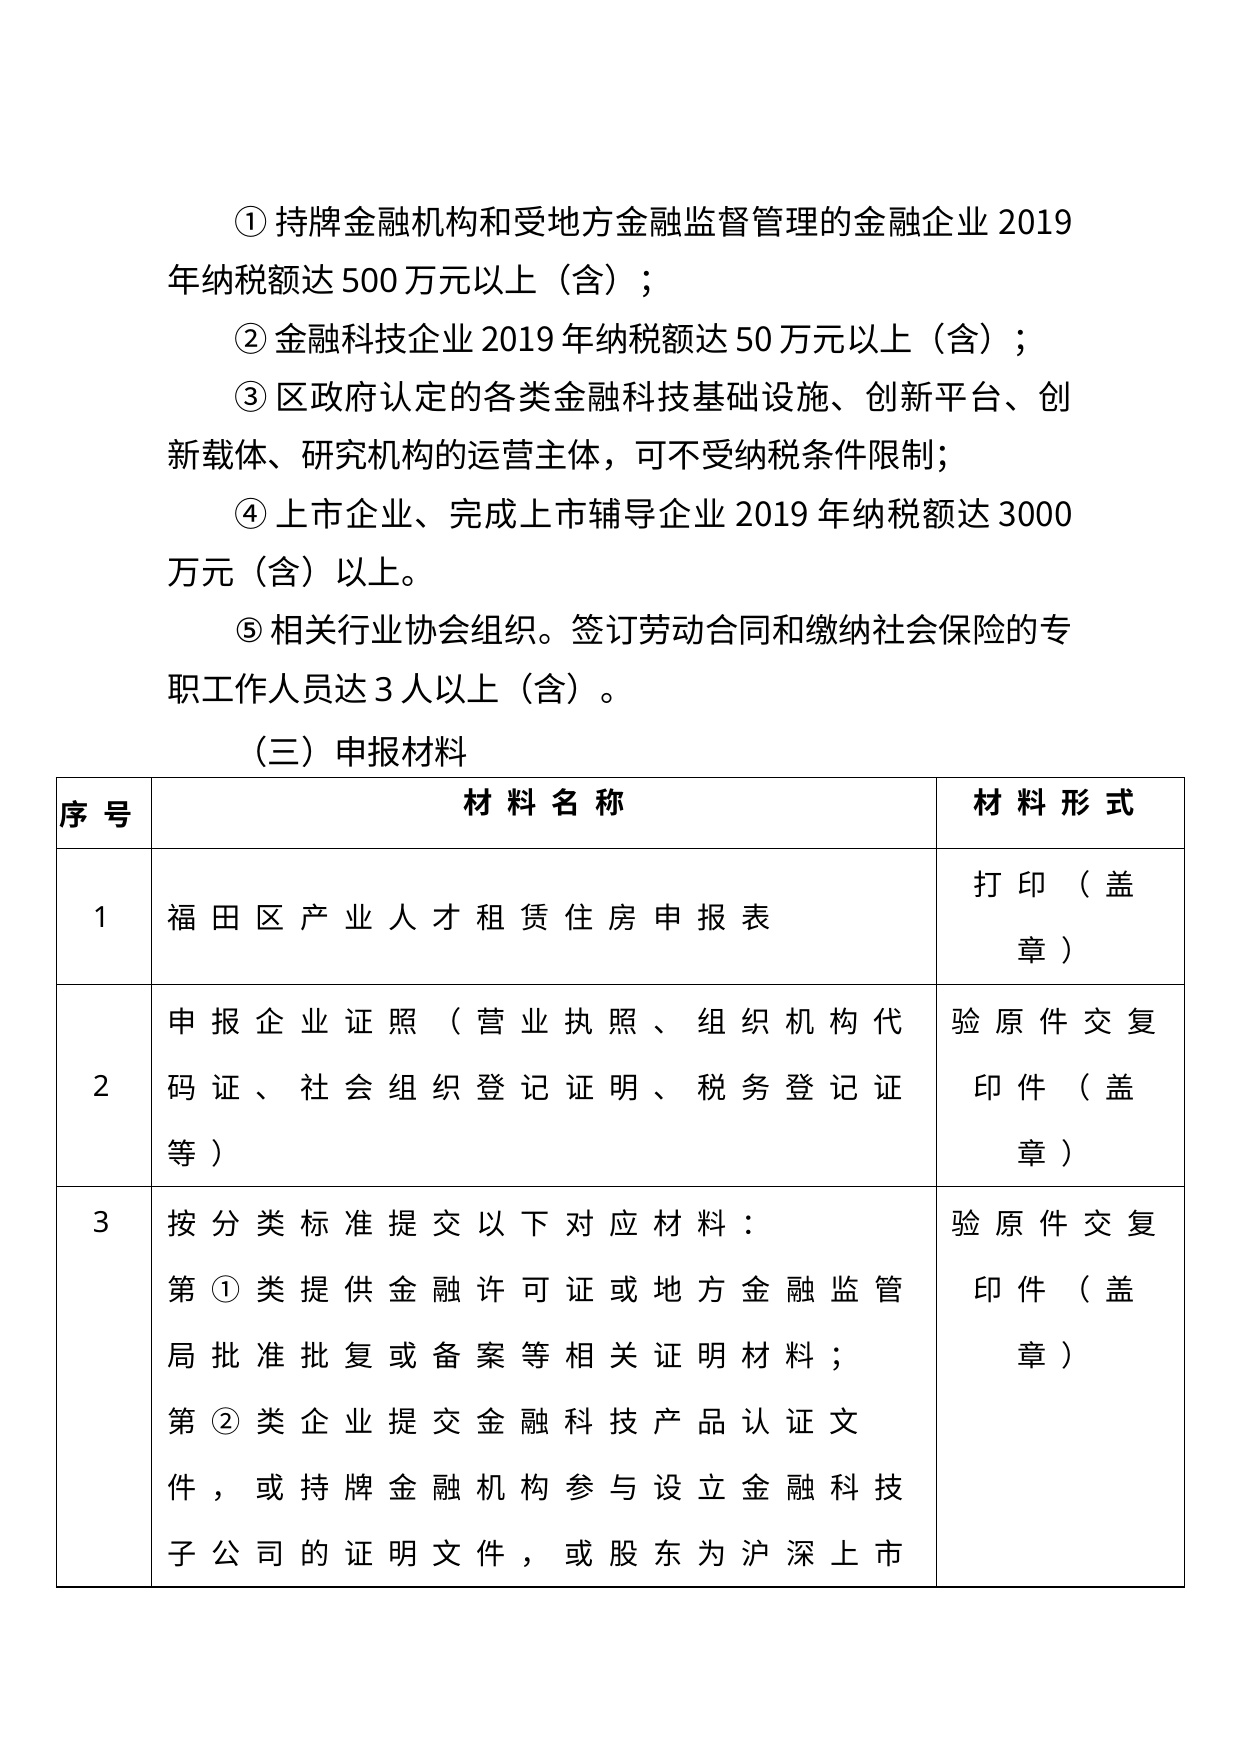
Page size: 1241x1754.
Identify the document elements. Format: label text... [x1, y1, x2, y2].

table_header 材料形式 [937, 778, 1184, 847]
text （三）申报材料 [167, 713, 1073, 777]
table_cell 3 [57, 1187, 151, 1586]
table_cell 福田区产业人才租赁住房申报表 [152, 849, 936, 984]
list ⑤相关行业协会组织。签订劳动合同和缴纳社会保险的专职工作人员达3人以上（含）。 [167, 596, 1073, 713]
text ③区政府认定的各类金融科技基础设施、创新平台、创新载体、研究机构的运营主体，可不受纳税条件限制； [167, 363, 1073, 479]
text ①持牌金融机构和受地方金融监督管理的金融企业2019年纳税额达500万元以上（含）； [167, 188, 1073, 304]
table_cell 2 [57, 985, 151, 1186]
table_cell 打印（盖章） [937, 849, 1184, 984]
table_cell 1 [57, 849, 151, 984]
table_header 序号 [57, 778, 151, 847]
table_cell 验原件交复印件（盖章） [937, 985, 1184, 1186]
table_cell 验原件交复印件（盖章） [937, 1187, 1184, 1586]
table_cell 申报企业证照（营业执照、组织机构代码证、社会组织登记证明、税务登记证等） [152, 985, 936, 1186]
text ②金融科技企业2019年纳税额达50万元以上（含）； [167, 304, 1073, 363]
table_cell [152, 1187, 936, 1586]
table_header 材料名称 [152, 778, 936, 847]
text ④上市企业、完成上市辅导企业2019年纳税额达3000万元（含）以上。 [167, 479, 1073, 596]
